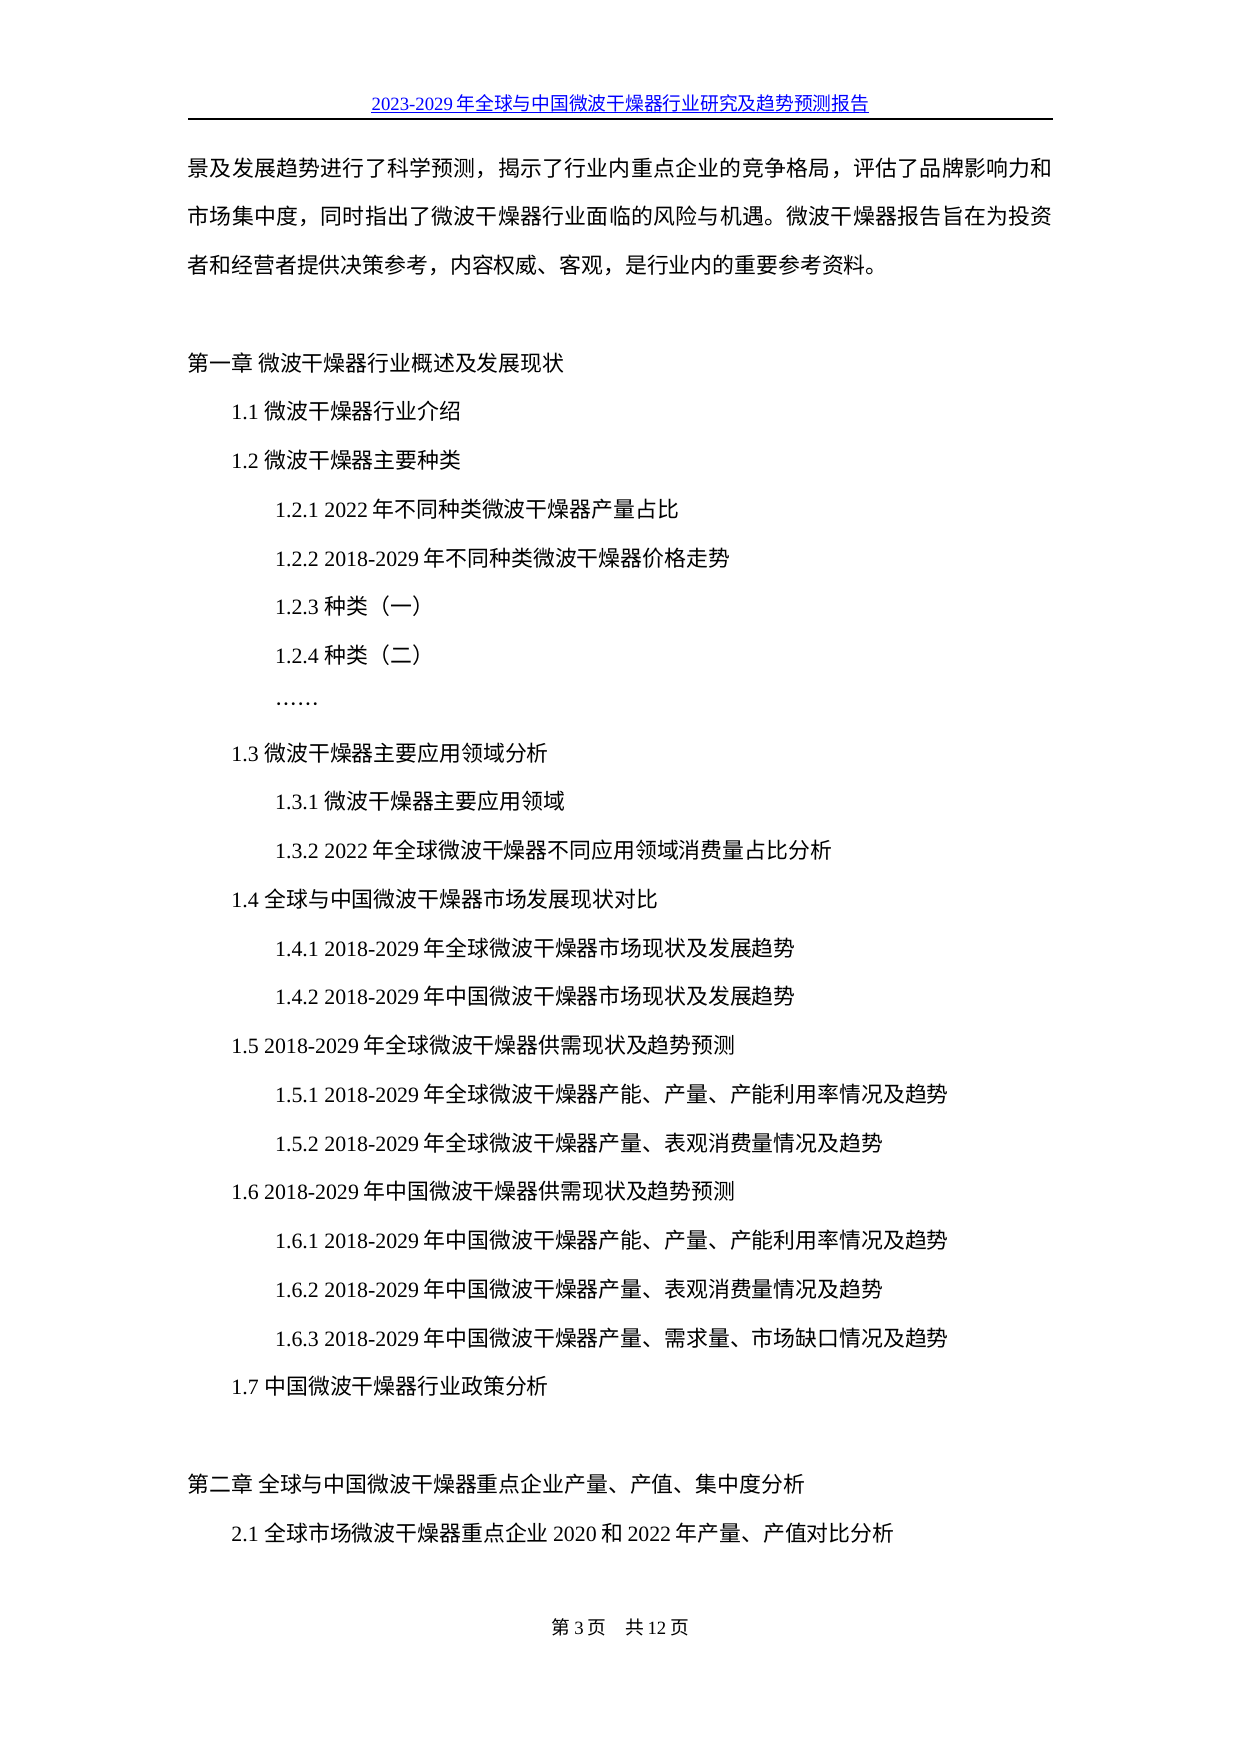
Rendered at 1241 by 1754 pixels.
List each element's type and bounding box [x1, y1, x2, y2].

text [187, 150, 1053, 1548]
